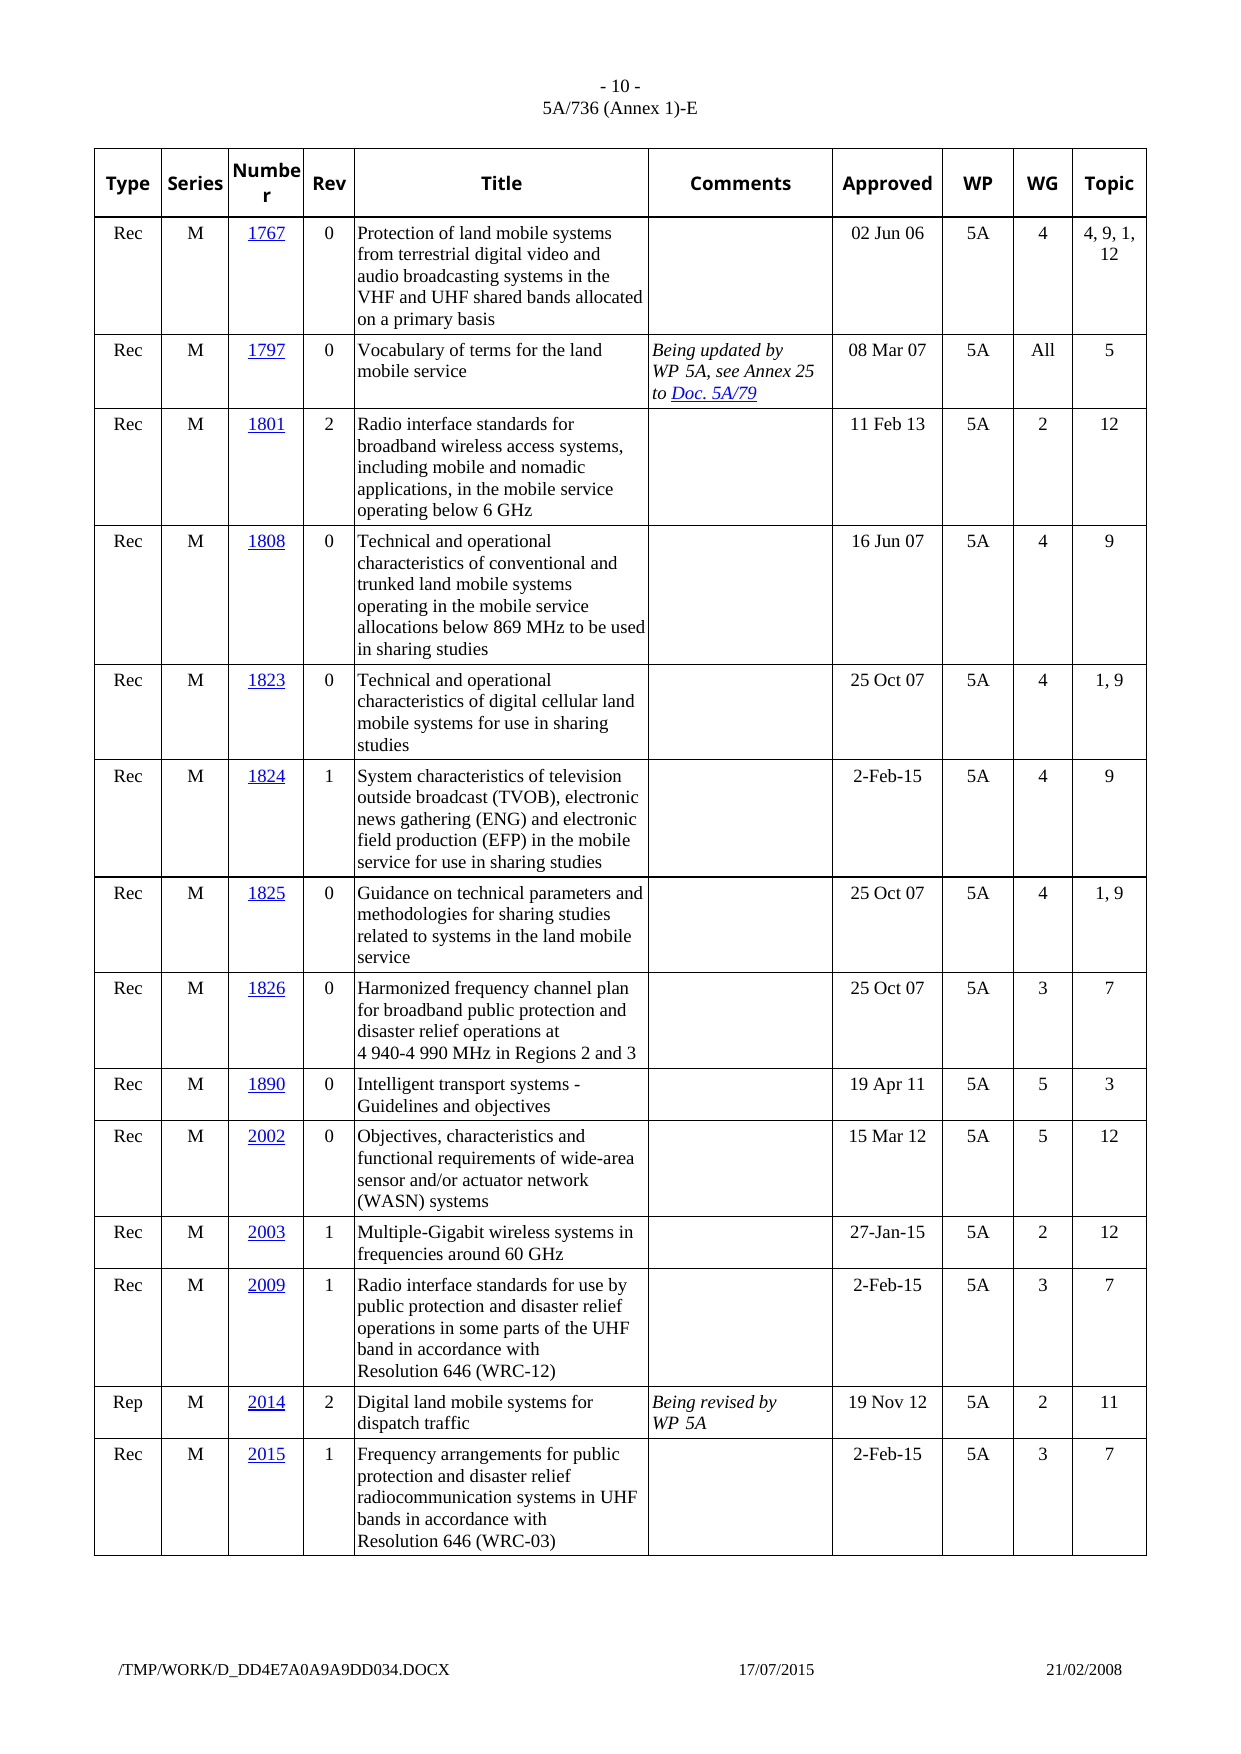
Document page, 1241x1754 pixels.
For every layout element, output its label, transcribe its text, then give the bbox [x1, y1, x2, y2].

table_cell 1824 [229, 760, 303, 876]
table_header Series [162, 149, 228, 216]
table_cell 19 Nov 12 [833, 1387, 942, 1438]
table_cell [649, 760, 832, 876]
table_cell Intelligent transport systems - Guidelines and objectives [355, 1069, 648, 1120]
table_cell 27-Jan-15 [833, 1217, 942, 1268]
table_cell 02 Jun 06 [833, 218, 942, 334]
table_cell 5 [1073, 335, 1146, 408]
table_cell 1, 9 [1073, 878, 1146, 972]
table_cell Rec [95, 1269, 161, 1386]
table_cell Frequency arrangements for public protection and disaster relief radiocommunication systems in UHF bands in accordance with Resolution 646 (WRC-03) [355, 1439, 648, 1555]
table_cell Rec [95, 1439, 161, 1555]
table_cell 25 Oct 07 [833, 973, 942, 1068]
table_cell M [162, 1387, 228, 1438]
table_cell 2 [1014, 1217, 1072, 1268]
table_cell 16 Jun 07 [833, 526, 942, 664]
table_cell 15 Mar 12 [833, 1121, 942, 1216]
table_cell M [162, 1439, 228, 1555]
table_cell 25 Oct 07 [833, 878, 942, 972]
table_cell 1808 [229, 526, 303, 664]
table_cell 5A [943, 878, 1013, 972]
table_cell 12 [1073, 409, 1146, 525]
table_cell Rec [95, 1217, 161, 1268]
table_header Comments [649, 149, 832, 216]
table_cell 2-Feb-15 [833, 1439, 942, 1555]
table_cell 2003 [229, 1217, 303, 1268]
table_cell 4 [1014, 665, 1072, 759]
table_cell 19 Apr 11 [833, 1069, 942, 1120]
table_cell 1890 [229, 1069, 303, 1120]
table_cell Objectives, characteristics and functional requirements of wide-area sensor and/or actuator network (WASN) systems [355, 1121, 648, 1216]
table_cell 11 Feb 13 [833, 409, 942, 525]
table_cell [649, 1069, 832, 1120]
table_cell Being revised by WP 5A [649, 1387, 832, 1438]
table_cell 2 [304, 409, 354, 525]
table_header Rev [304, 149, 354, 216]
table_header Topic [1073, 149, 1146, 216]
table_cell Radio interface standards for use by public protection and disaster relief operations in some parts of the UHF band in accordance with Resolution 646 (WRC-12) [355, 1269, 648, 1386]
table_cell [649, 665, 832, 759]
table_cell 5A [943, 335, 1013, 408]
table_cell [649, 1269, 832, 1386]
table_cell [649, 973, 832, 1068]
table_cell 0 [304, 878, 354, 972]
table_cell [649, 409, 832, 525]
table_cell 2009 [229, 1269, 303, 1386]
table_cell 3 [1014, 1439, 1072, 1555]
table_cell 11 [1073, 1387, 1146, 1438]
table_cell 0 [304, 335, 354, 408]
table_cell [649, 1121, 832, 1216]
table_cell 9 [1073, 760, 1146, 876]
table_header WP [943, 149, 1013, 216]
table_cell System characteristics of television outside broadcast (TVOB), electronic news gathering (ENG) and electronic field production (EFP) in the mobile service for use in sharing studies [355, 760, 648, 876]
table_cell 2 [304, 1387, 354, 1438]
table_cell 5A [943, 409, 1013, 525]
table_cell 12 [1073, 1121, 1146, 1216]
table_cell [649, 1217, 832, 1268]
table_cell M [162, 526, 228, 664]
table_cell Rec [95, 218, 161, 334]
table_cell M [162, 1217, 228, 1268]
table_cell Rec [95, 1069, 161, 1120]
table_cell Rec [95, 665, 161, 759]
table_header WG [1014, 149, 1072, 216]
table_cell M [162, 1121, 228, 1216]
table_cell 1 [304, 760, 354, 876]
table_cell Rep [95, 1387, 161, 1438]
table_cell All [1014, 335, 1072, 408]
table_cell 0 [304, 973, 354, 1068]
table_header Approved [833, 149, 942, 216]
table_cell M [162, 760, 228, 876]
table_cell Rec [95, 973, 161, 1068]
table_cell 7 [1073, 1269, 1146, 1386]
table_cell 7 [1073, 1439, 1146, 1555]
table_cell 1, 9 [1073, 665, 1146, 759]
table_cell Technical and operational characteristics of conventional and trunked land mobile systems operating in the mobile service allocations below 869 MHz to be used in sharing studies [355, 526, 648, 664]
table_cell 1767 [229, 218, 303, 334]
table_cell Harmonized frequency channel plan for broadband public protection and disaster relief operations at 4 940-4 990 MHz in Regions 2 and 3 [355, 973, 648, 1068]
table_cell 5A [943, 1217, 1013, 1268]
table_cell Radio interface standards for broadband wireless access systems, including mobile and nomadic applications, in the mobile service operating below 6 GHz [355, 409, 648, 525]
table_cell 1 [304, 1439, 354, 1555]
table_cell 1823 [229, 665, 303, 759]
table_cell Rec [95, 878, 161, 972]
table_cell Being updated by WP 5A, see Annex 25 to Doc. 5A/79 [649, 335, 832, 408]
table_cell Rec [95, 335, 161, 408]
table_cell M [162, 409, 228, 525]
table_cell Protection of land mobile systems from terrestrial digital video and audio broadcasting systems in the VHF and UHF shared bands allocated on a primary basis [355, 218, 648, 334]
table_cell 5A [943, 1121, 1013, 1216]
table_cell 2-Feb-15 [833, 760, 942, 876]
table_cell M [162, 973, 228, 1068]
table_cell Technical and operational characteristics of digital cellular land mobile systems for use in sharing studies [355, 665, 648, 759]
table_cell M [162, 665, 228, 759]
table_cell 0 [304, 1121, 354, 1216]
table_cell 2-Feb-15 [833, 1269, 942, 1386]
table_cell 1825 [229, 878, 303, 972]
table_cell 5A [943, 526, 1013, 664]
table_cell 1 [304, 1269, 354, 1386]
table_cell 5 [1014, 1121, 1072, 1216]
table_cell Rec [95, 409, 161, 525]
table_cell M [162, 335, 228, 408]
table_cell 5A [943, 760, 1013, 876]
table_cell [649, 526, 832, 664]
table_cell 5A [943, 218, 1013, 334]
table_cell 2015 [229, 1439, 303, 1555]
table_cell M [162, 1269, 228, 1386]
table_cell 4 [1014, 526, 1072, 664]
table_cell 4 [1014, 878, 1072, 972]
table_cell 5A [943, 1269, 1013, 1386]
table_cell 1797 [229, 335, 303, 408]
table_cell Multiple-Gigabit wireless systems in frequencies around 60 GHz [355, 1217, 648, 1268]
table_cell 5A [943, 973, 1013, 1068]
table_cell M [162, 878, 228, 972]
table_cell 0 [304, 526, 354, 664]
table_cell 0 [304, 218, 354, 334]
table_cell 1801 [229, 409, 303, 525]
table_cell 12 [1073, 1217, 1146, 1268]
table_cell 4, 9, 1, 12 [1073, 218, 1146, 334]
table_cell 5 [1014, 1069, 1072, 1120]
table_cell M [162, 1069, 228, 1120]
table_header Number [229, 149, 303, 216]
table_cell 2 [1014, 1387, 1072, 1438]
table_cell 2 [1014, 409, 1072, 525]
table_cell 3 [1014, 973, 1072, 1068]
table_cell 08 Mar 07 [833, 335, 942, 408]
table_cell 2002 [229, 1121, 303, 1216]
table_cell 3 [1014, 1269, 1072, 1386]
table_cell Rec [95, 526, 161, 664]
table_cell 4 [1014, 218, 1072, 334]
table_cell 4 [1014, 760, 1072, 876]
table_cell 25 Oct 07 [833, 665, 942, 759]
table_cell 3 [1073, 1069, 1146, 1120]
table_cell Digital land mobile systems for dispatch traffic [355, 1387, 648, 1438]
table_cell M [162, 218, 228, 334]
table_cell 7 [1073, 973, 1146, 1068]
table_cell 0 [304, 665, 354, 759]
table_cell 0 [304, 1069, 354, 1120]
table_header Type [95, 149, 161, 216]
table_cell Vocabulary of terms for the land mobile service [355, 335, 648, 408]
table_cell [649, 218, 832, 334]
table_cell 5A [943, 665, 1013, 759]
table_header Title [355, 149, 648, 216]
table_cell 5A [943, 1069, 1013, 1120]
table_cell 9 [1073, 526, 1146, 664]
table_cell 5A [943, 1439, 1013, 1555]
table_cell Rec [95, 760, 161, 876]
table_cell 2014 [229, 1387, 303, 1438]
table_cell Guidance on technical parameters and methodologies for sharing studies related to systems in the land mobile service [355, 878, 648, 972]
table_cell 1 [304, 1217, 354, 1268]
table_cell [649, 878, 832, 972]
table_cell Rec [95, 1121, 161, 1216]
table_cell 5A [943, 1387, 1013, 1438]
table_cell 1826 [229, 973, 303, 1068]
table_cell [649, 1439, 832, 1555]
